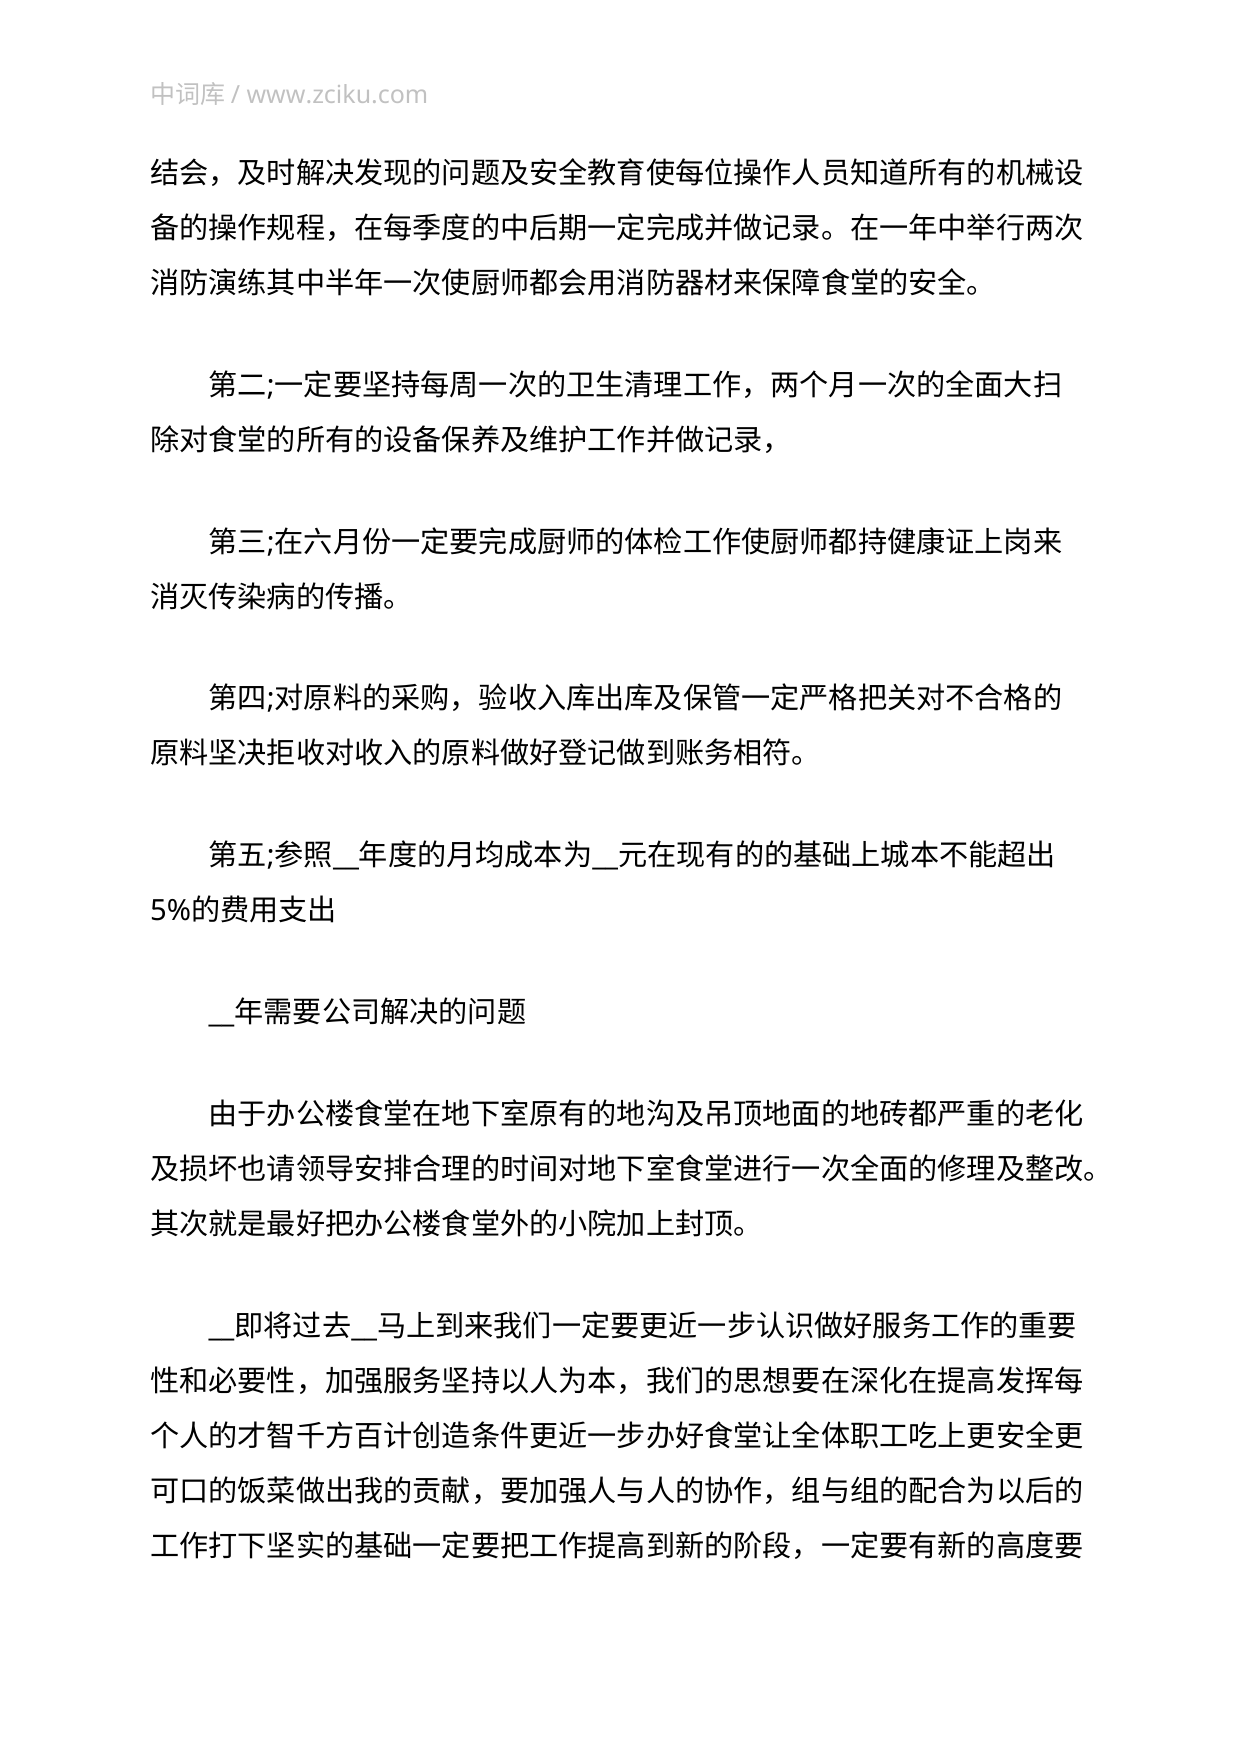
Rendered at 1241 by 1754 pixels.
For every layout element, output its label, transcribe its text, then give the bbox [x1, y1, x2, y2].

text __年需要公司解决的问题 [150, 989, 1090, 1031]
text 第四;对原料的采购，验收入库出库及保管一定严格把关对不合格的原料坚决拒收对收入的原料做好登记做到账务相符。 [150, 675, 1090, 772]
text 由于办公楼食堂在地下室原有的地沟及吊顶地面的地砖都严重的老化及损坏也请领导安排合理的时间对地下室食堂进行一次全面的修理及整改。其次就是最好把办公楼食堂外的小院加上封顶。 [150, 1091, 1090, 1243]
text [150, 150, 1090, 302]
text 第三;在六月份一定要完成厨师的体检工作使厨师都持健康证上岗来消灭传染病的传播。 [150, 518, 1090, 616]
text 第二;一定要坚持每周一次的卫生清理工作，两个月一次的全面大扫除对食堂的所有的设备保养及维护工作并做记录， [150, 362, 1090, 459]
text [150, 1302, 1090, 1564]
text 第五;参照__年度的月均成本为__元在现有的的基础上城本不能超出5%的费用支出 [150, 832, 1090, 929]
